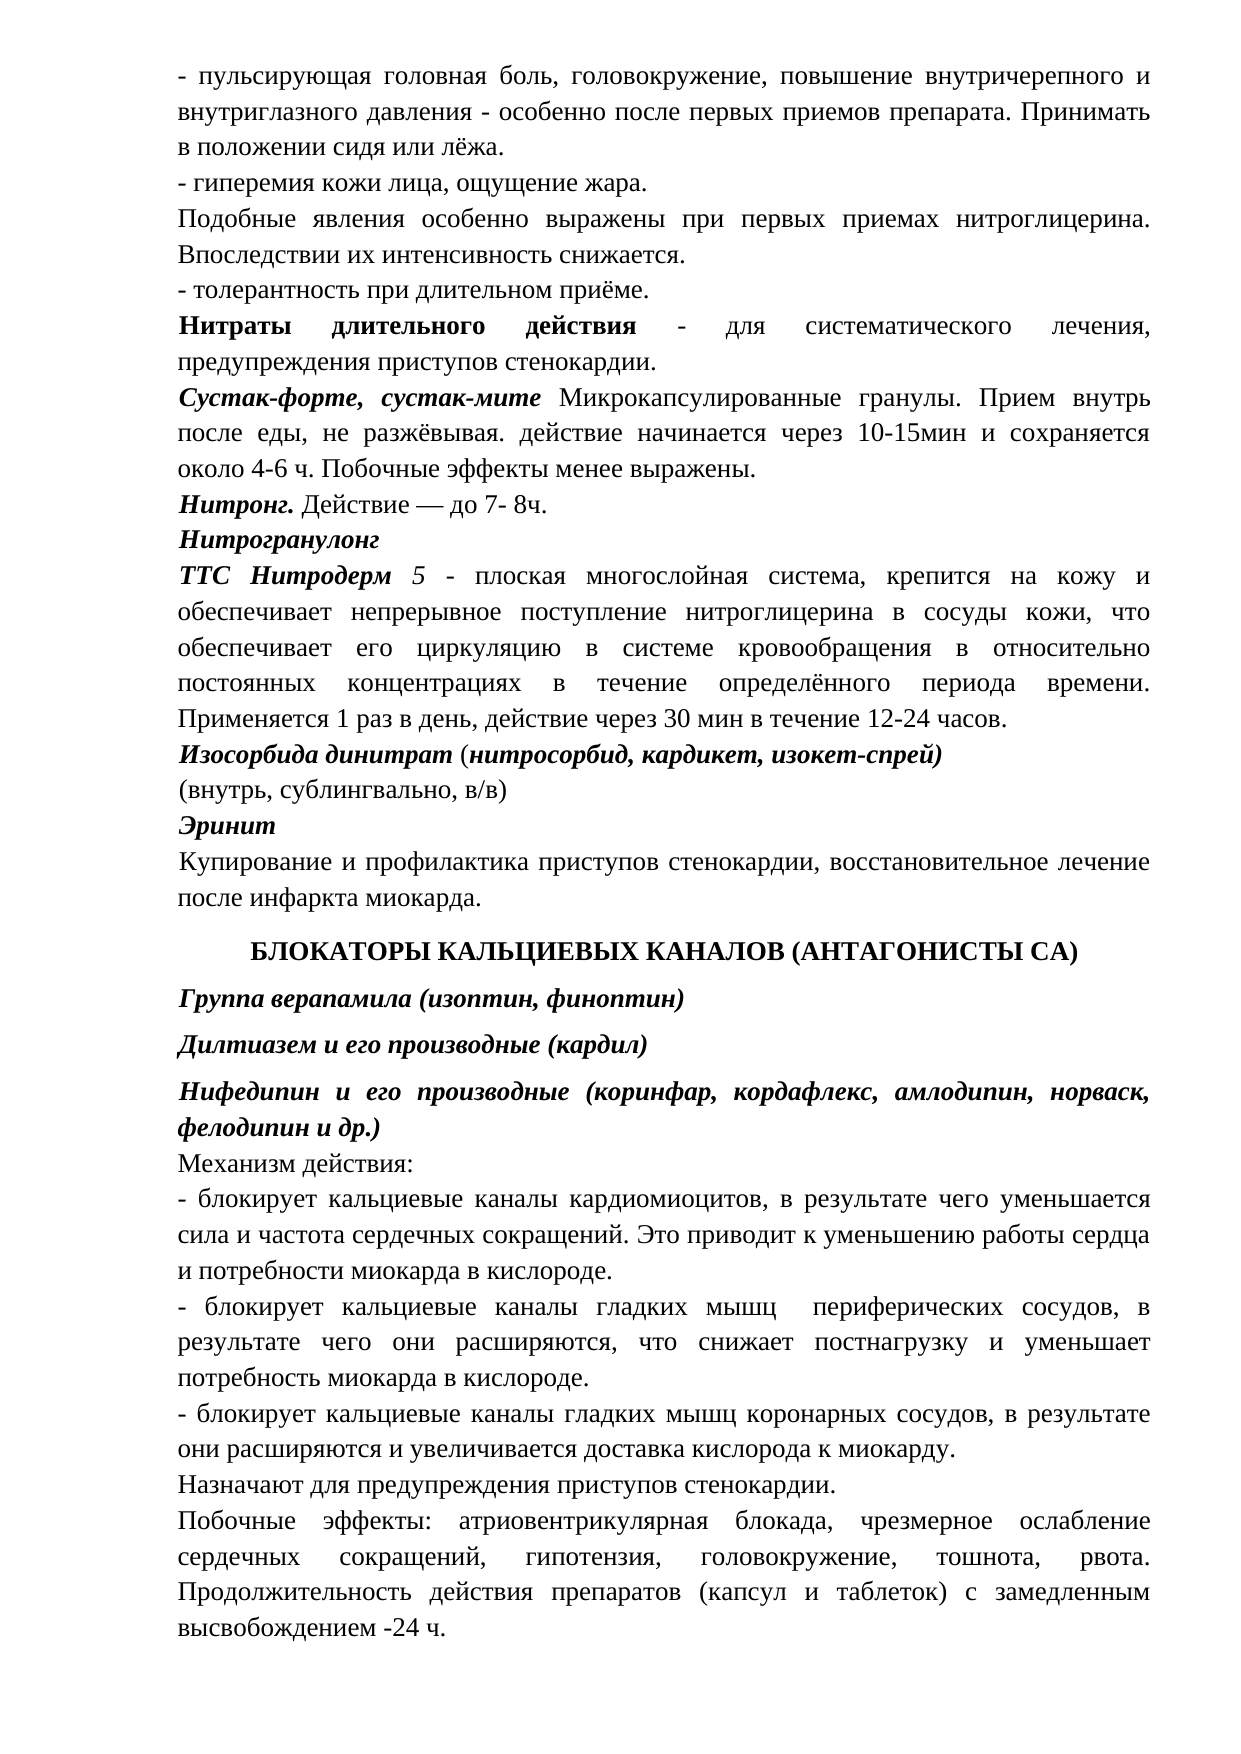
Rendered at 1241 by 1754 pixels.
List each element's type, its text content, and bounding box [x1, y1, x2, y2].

text Побочные эффекты: атриовентрикулярная блокада, чрезмерное ослабление сердечных сокращений, гипотензия, головокружение, тошнота, рвота. Продолжительность действия препаратов (капсул и таблеток) с замедленным высвобождением -24 ч. [177, 1504, 1152, 1642]
text Нитрогранулонг [177, 523, 1152, 555]
text (внутрь, сублингвально, в/в) [177, 774, 1152, 805]
text Нитраты длительного действия - для систематического лечения, предупреждения приступов стенокардии. [177, 309, 1152, 376]
text Эринит [177, 809, 1152, 841]
text ТТС Нитродерм 5 - плоская многослойная система, крепится на кожу и обеспечивает непрерывное поступление нитроглицерина в сосуды кожи, что обеспечивает его циркуляцию в системе кровообращения в относительно постоянных концентрациях в течение определённого периода времени. Применяется 1 раз в день, действие через 30 мин в течение 12-24 часов. [177, 559, 1152, 595]
text - блокирует кальциевые каналы гладких мышц периферических сосудов, в результате чего они расширяются, что снижает постнагрузку и уменьшает потребность миокарда в кислороде. [177, 1290, 1152, 1392]
text БЛОКАТОРЫ КАЛЬЦИЕВЫХ КАНАЛОВ (АНТАГОНИСТЫ СА) [177, 935, 1152, 966]
text Купирование и профилактика приступов стенокардии, восстановительное лечение после инфаркта миокарда. [177, 845, 1152, 912]
text ТТС Нитродерм 5 - плоская многослойная система, крепится на кожу и обеспечивает непрерывное поступление нитроглицерина в сосуды кожи, что обеспечивает его циркуляцию в системе кровообращения в относительно постоянных концентрациях в течение определённого периода времени. Применяется 1 раз в день, действие через 30 мин в течение 12-24 часов. [177, 698, 1152, 733]
text Нифедипин и его производные (коринфар, кордафлекс, амлодипин, норваск, фелодипин и др.) [177, 1075, 1152, 1142]
text Механизм действия: [177, 1147, 1152, 1178]
text Изосорбида динитрат (нитросорбид, кардикет, изокет-спрей) [177, 738, 1152, 769]
text Сустак-форте, сустак-мите Микрокапсулированные гранулы. Прием внутрь после еды, не разжёвывая. действие начинается через 10-15мин и сохраняется около 4-6 ч. Побочные эффекты менее выражены. [177, 381, 1152, 483]
text Нитронг. Действие — до 7- 8ч. [177, 488, 1152, 519]
text - блокирует кальциевые каналы кардиомиоцитов, в результате чего уменьшается сила и частота сердечных сокращений. Это приводит к уменьшению работы сердца и потребности миокарда в кислороде. [177, 1182, 1152, 1285]
text Дилтиазем и его производные (кардил) [177, 1029, 1152, 1060]
text - гиперемия кожи лица, ощущение жара. [177, 166, 1152, 197]
text Группа верапамила (изоптин, финоптин) [177, 982, 1152, 1013]
text Подобные явления особенно выражены при первых приемах нитроглицерина. Впоследствии их интенсивность снижается. [177, 202, 1152, 269]
text - блокирует кальциевые каналы гладких мышц коронарных сосудов, в результате они расширяются и увеличивается доставка кислорода к миокарду. [177, 1397, 1152, 1464]
text - толерантность при длительном приёме. [177, 273, 1152, 304]
text Назначают для предупреждения приступов стенокардии. [177, 1468, 1152, 1499]
text - пульсирующая головная боль, головокружение, повышение внутричерепного и внутриглазного давления - особенно после первых приемов препарата. Принимать в положении сидя или лёжа. [177, 59, 1152, 162]
